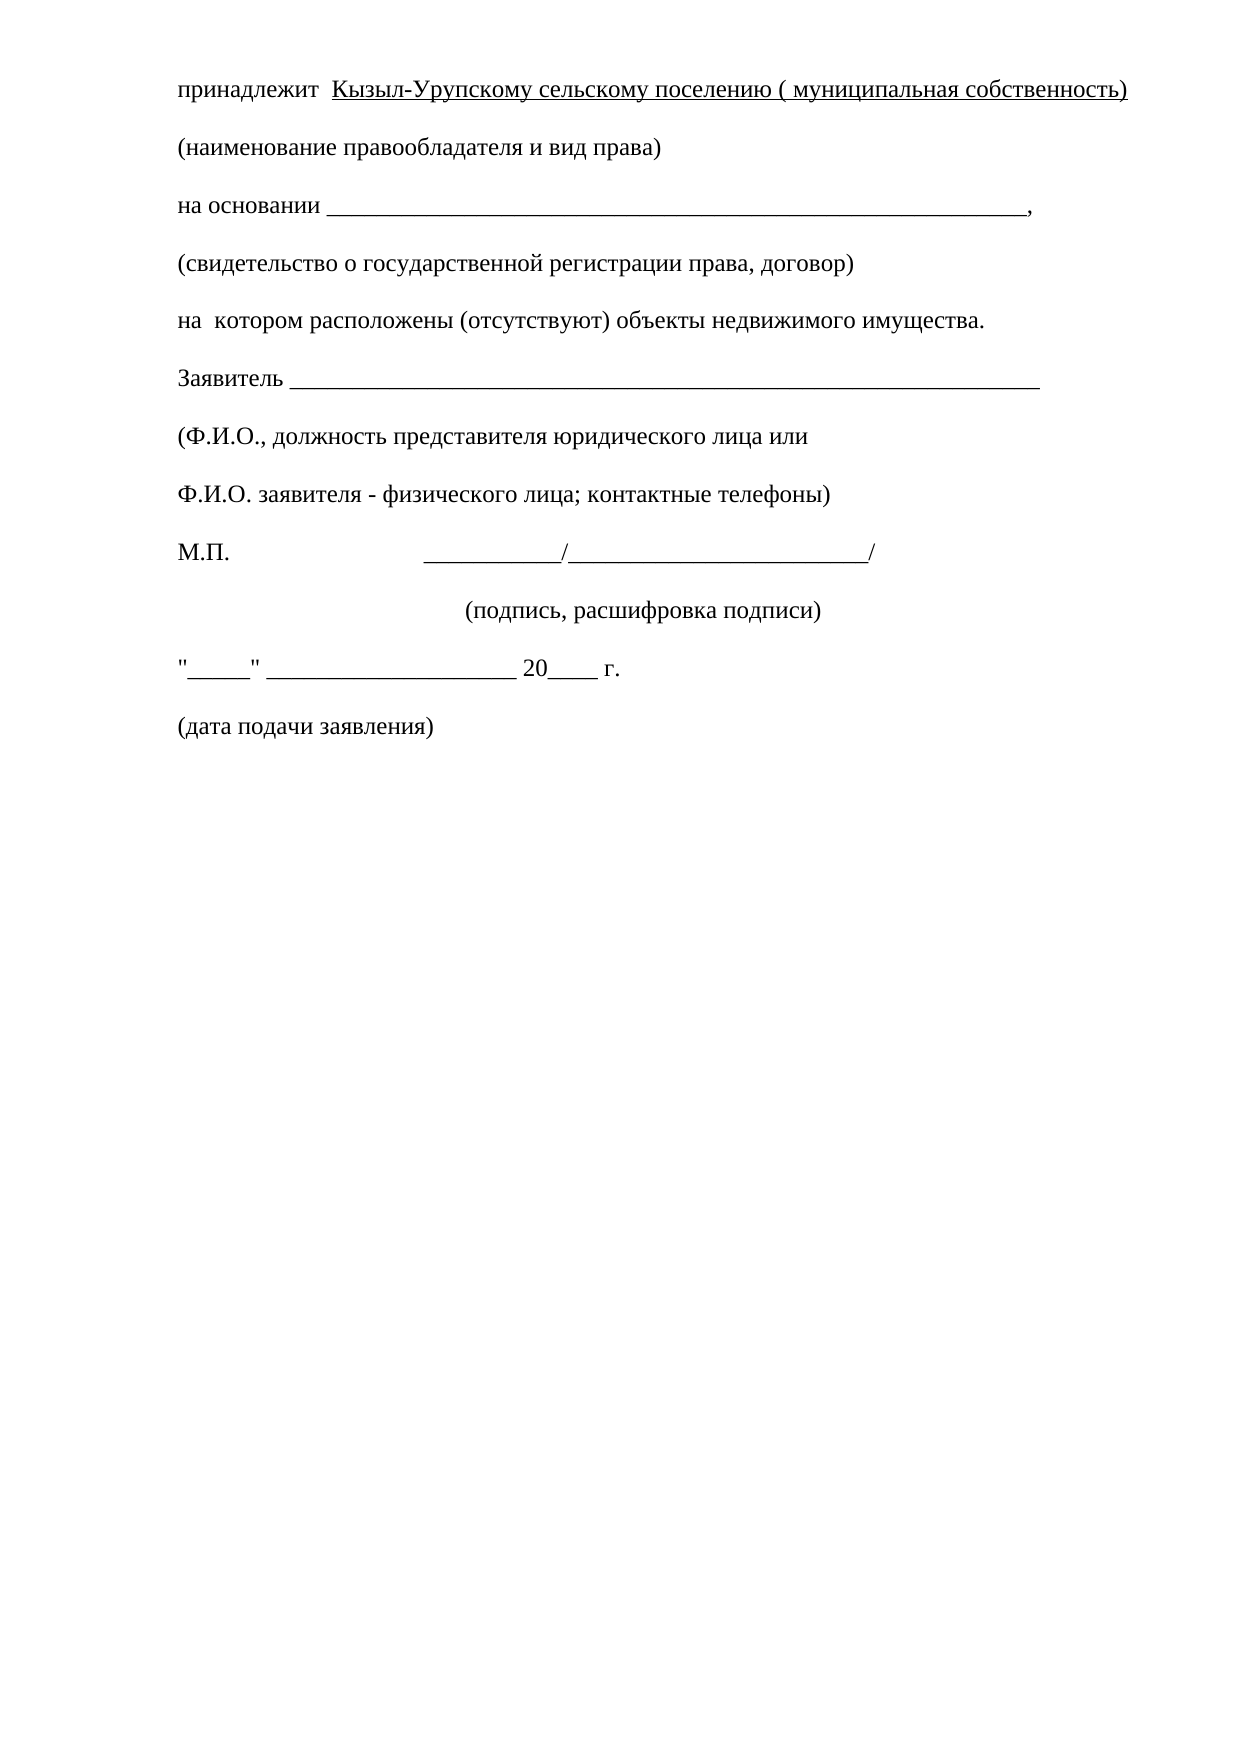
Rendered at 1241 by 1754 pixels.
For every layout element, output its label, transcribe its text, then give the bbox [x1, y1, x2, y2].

text на котором расположены (отсутствуют) объекты недвижимого имущества. [177, 306, 1152, 334]
text принадлежит Кызыл-Урупскому сельскому поселению ( муниципальная собственность) [177, 74, 1152, 103]
text М.П. ___________/________________________/ [177, 537, 1152, 566]
text Ф.И.О. заявителя - физического лица; контактные телефоны) [177, 479, 1152, 508]
text "_____" ____________________ 20____ г. [177, 653, 1152, 682]
text (дата подачи заявления) [177, 711, 1152, 740]
text (свидетельство о государственной регистрации права, договор) [177, 248, 1152, 276]
text на основании ________________________________________________________, [177, 190, 1152, 218]
text (наименование правообладателя и вид права) [177, 132, 1152, 161]
text (подпись, расшифровка подписи) [177, 595, 1152, 624]
text Заявитель ____________________________________________________________ [177, 363, 1152, 392]
text (Ф.И.О., должность представителя юридического лица или [177, 421, 1152, 450]
